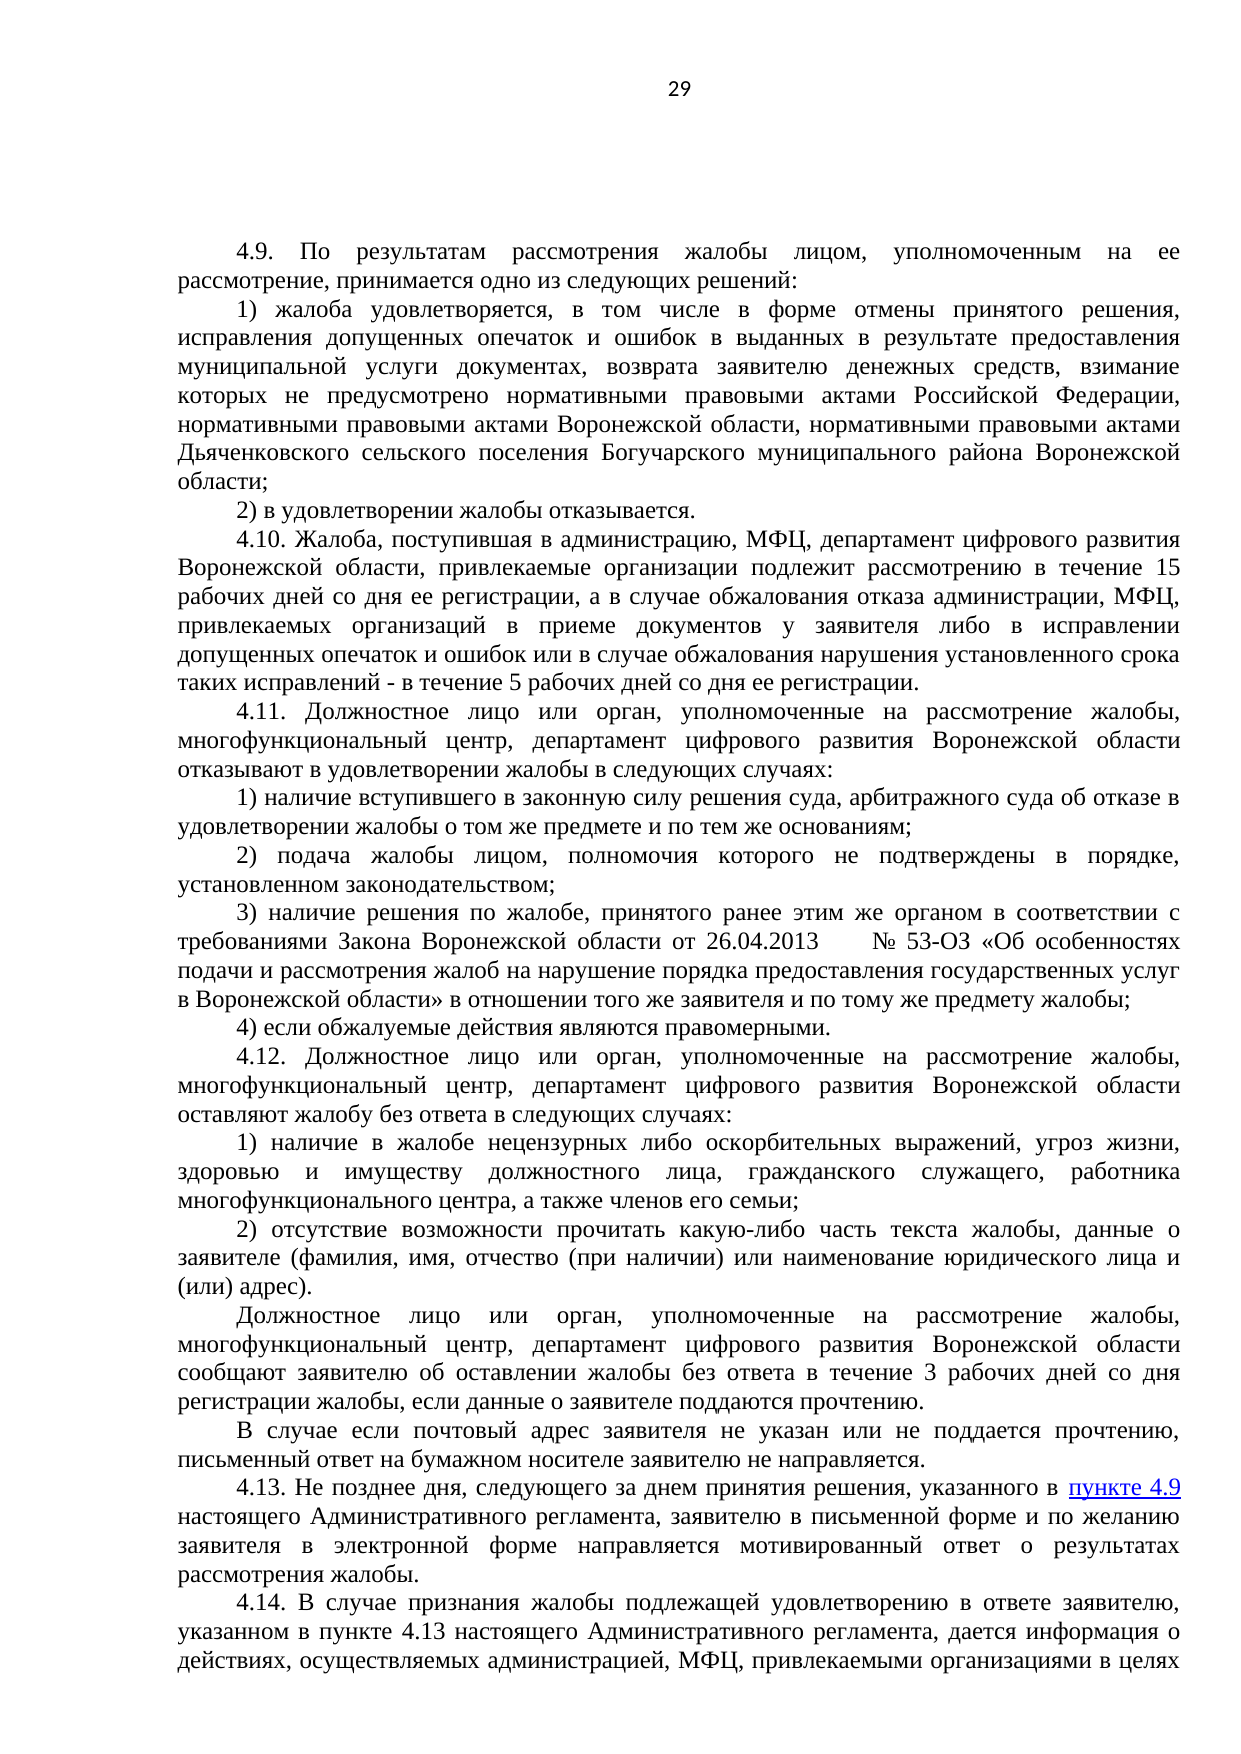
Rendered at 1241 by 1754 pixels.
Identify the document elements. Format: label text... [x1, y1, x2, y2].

text 4.10. Жалоба, поступившая в администрацию, МФЦ, департамент цифрового развития Воронежской области, привлекаемые организации подлежит рассмотрению в течение 15 рабочих дней со дня ее регистрации, а в случае обжалования отказа администрации, МФЦ, привлекаемых организаций в приеме документов у заявителя либо в исправлении допущенных опечаток и ошибок или в случае обжалования нарушения установленного срока таких исправлений - в течение 5 рабочих дней со дня ее регистрации. [177, 524, 1181, 696]
text 2) в удовлетворении жалобы отказывается. [177, 495, 1181, 524]
text 1) наличие вступившего в законную силу решения суда, арбитражного суда об отказе в удовлетворении жалобы о том же предмете и по тем же основаниям; [177, 782, 1181, 840]
text 1) жалоба удовлетворяется, в том числе в форме отмены принятого решения, исправления допущенных опечаток и ошибок в выданных в результате предоставления муниципальной услуги документах, возврата заявителю денежных средств, взимание которых не предусмотрено нормативными правовыми актами Российской Федерации, нормативными правовыми актами Воронежской области, нормативными правовыми актами Дьяченковского сельского поселения Богучарского муниципального района Воронежской области; [177, 294, 1181, 495]
text 4.11. Должностное лицо или орган, уполномоченные на рассмотрение жалобы, многофункциональный центр, департамент цифрового развития Воронежской области отказывают в удовлетворении жалобы в следующих случаях: [177, 696, 1181, 782]
text 2) подача жалобы лицом, полномочия которого не подтверждены в порядке, установленном законодательством; [177, 840, 1181, 897]
text 4.9. По результатам рассмотрения жалобы лицом, уполномоченным на ее рассмотрение, принимается одно из следующих решений: [177, 236, 1181, 294]
text 4.13. Не позднее дня, следующего за днем принятия решения, указанного в пункте 4.9 настоящего Административного регламента, заявителю в письменной форме и по желанию заявителя в электронной форме направляется мотивированный ответ о результатах рассмотрения жалобы. [177, 1472, 1181, 1587]
text 4) если обжалуемые действия являются правомерными. [177, 1012, 1181, 1041]
text 3) наличие решения по жалобе, принятого ранее этим же органом в соответствии с требованиями Закона Воронежской области от 26.04.2013 № 53-ОЗ «Об особенностях подачи и рассмотрения жалоб на нарушение порядка предоставления государственных услуг в Воронежской области» в отношении того же заявителя и по тому же предмету жалобы; [177, 897, 1181, 1012]
text 1) наличие в жалобе нецензурных либо оскорбительных выражений, угроз жизни, здоровью и имуществу должностного лица, гражданского служащего, работника многофункционального центра, а также членов его семьи; [177, 1127, 1181, 1214]
text 4.12. Должностное лицо или орган, уполномоченные на рассмотрение жалобы, многофункциональный центр, департамент цифрового развития Воронежской области оставляют жалобу без ответа в следующих случаях: [177, 1041, 1181, 1127]
text 2) отсутствие возможности прочитать какую-либо часть текста жалобы, данные о заявителе (фамилия, имя, отчество (при наличии) или наименование юридического лица и (или) адрес). [177, 1214, 1181, 1300]
text В случае если почтовый адрес заявителя не указан или не поддается прочтению, письменный ответ на бумажном носителе заявителю не направляется. [177, 1415, 1181, 1472]
text Должностное лицо или орган, уполномоченные на рассмотрение жалобы, многофункциональный центр, департамент цифрового развития Воронежской области сообщают заявителю об оставлении жалобы без ответа в течение 3 рабочих дней со дня регистрации жалобы, если данные о заявителе поддаются прочтению. [177, 1300, 1181, 1415]
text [177, 1587, 1181, 1674]
